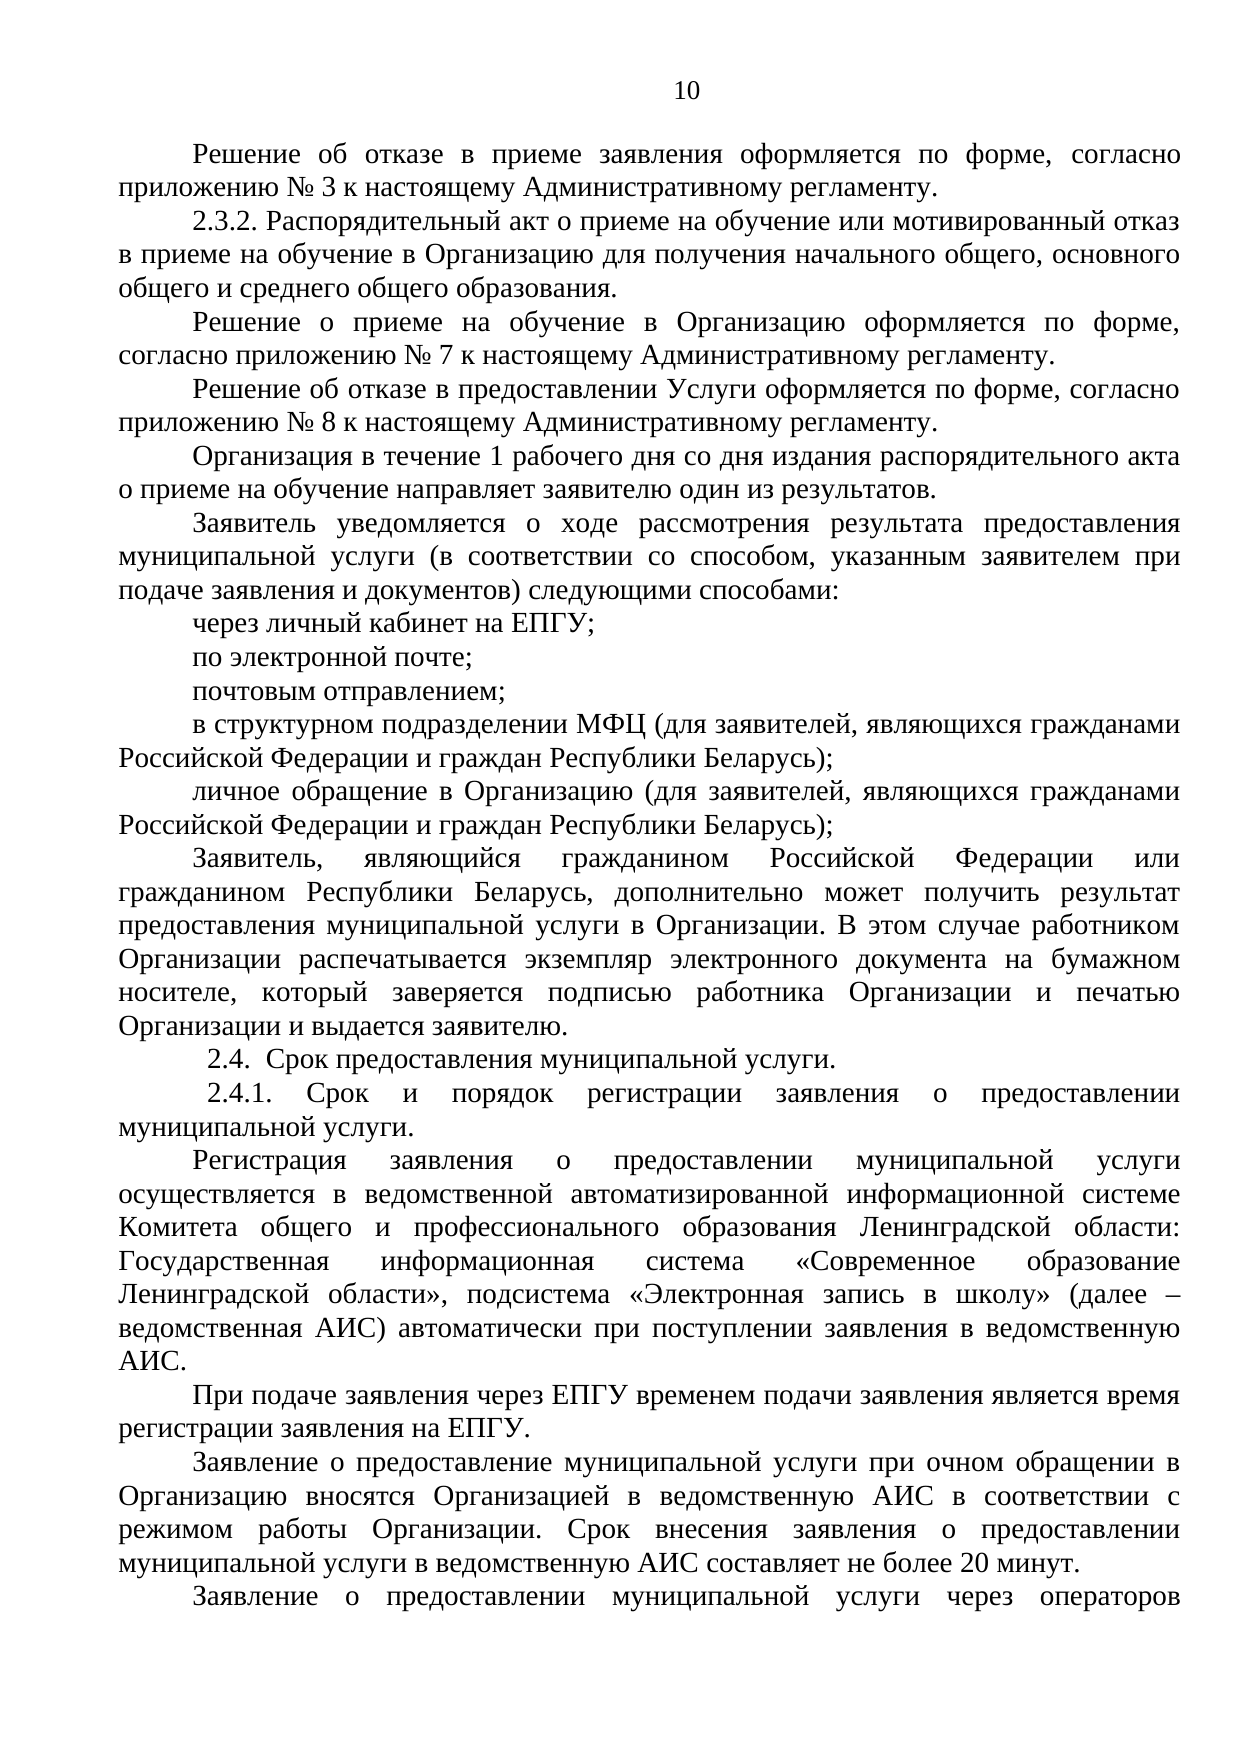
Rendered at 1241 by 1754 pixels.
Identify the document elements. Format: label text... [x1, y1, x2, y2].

text 2.4.1. Срок и порядок регистрации заявления о предоставлении муниципальной услуги. [118, 1075, 1181, 1142]
text 2.3.2. Распорядительный акт о приеме на обучение или мотивированный отказ в приеме на обучение в Организацию для получения начального общего, основного общего и среднего общего образования. [118, 203, 1181, 304]
text Решение об отказе в приеме заявления оформляется по форме, согласно приложению № 3 к настоящему Административному регламенту. [118, 136, 1181, 203]
text Организация в течение 1 рабочего дня со дня издания распорядительного акта о приеме на обучение направляет заявителю один из результатов. [118, 438, 1181, 505]
list Срок предоставления муниципальной услуги. [207, 1042, 1181, 1075]
text по электронной почте; [118, 639, 1181, 673]
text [118, 1578, 1181, 1612]
text в структурном подразделении МФЦ (для заявителей, являющихся гражданами Российской Федерации и граждан Республики Беларусь); [118, 706, 1181, 773]
text При подаче заявления через ЕПГУ временем подачи заявления является время регистрации заявления на ЕПГУ. [118, 1377, 1181, 1444]
text Заявитель, являющийся гражданином Российской Федерации или гражданином Республики Беларусь, дополнительно может получить результат предоставления муниципальной услуги в Организации. В этом случае работником Организации распечатывается экземпляр электронного документа на бумажном носителе, который заверяется подписью работника Организации и печатью Организации и выдается заявителю. [118, 840, 1181, 1042]
text Решение об отказе в предоставлении Услуги оформляется по форме, согласно приложению № 8 к настоящему Административному регламенту. [118, 371, 1181, 438]
text личное обращение в Организацию (для заявителей, являющихся гражданами Российской Федерации и граждан Республики Беларусь); [118, 773, 1181, 840]
text Решение о приеме на обучение в Организацию оформляется по форме, согласно приложению № 7 к настоящему Административному регламенту. [118, 304, 1181, 371]
text почтовым отправлением; [118, 673, 1181, 706]
text Заявитель уведомляется о ходе рассмотрения результата предоставления муниципальной услуги (в соответствии со способом, указанным заявителем при подаче заявления и документов) следующими способами: [118, 505, 1181, 606]
text через личный кабинет на ЕПГУ; [118, 606, 1181, 639]
text Регистрация заявления о предоставлении муниципальной услуги осуществляется в ведомственной автоматизированной информационной системе Комитета общего и профессионального образования Ленинградской области: Государственная информационная система «Современное образование Ленинградской области», подсистема «Электронная запись в школу» (далее – ведомственная АИС) автоматически при поступлении заявления в ведомственную АИС. [118, 1142, 1181, 1377]
text Заявление о предоставление муниципальной услуги при очном обращении в Организацию вносятся Организацией в ведомственную АИС в соответствии с режимом работы Организации. Срок внесения заявления о предоставлении муниципальной услуги в ведомственную АИС составляет не более 20 минут. [118, 1444, 1181, 1578]
